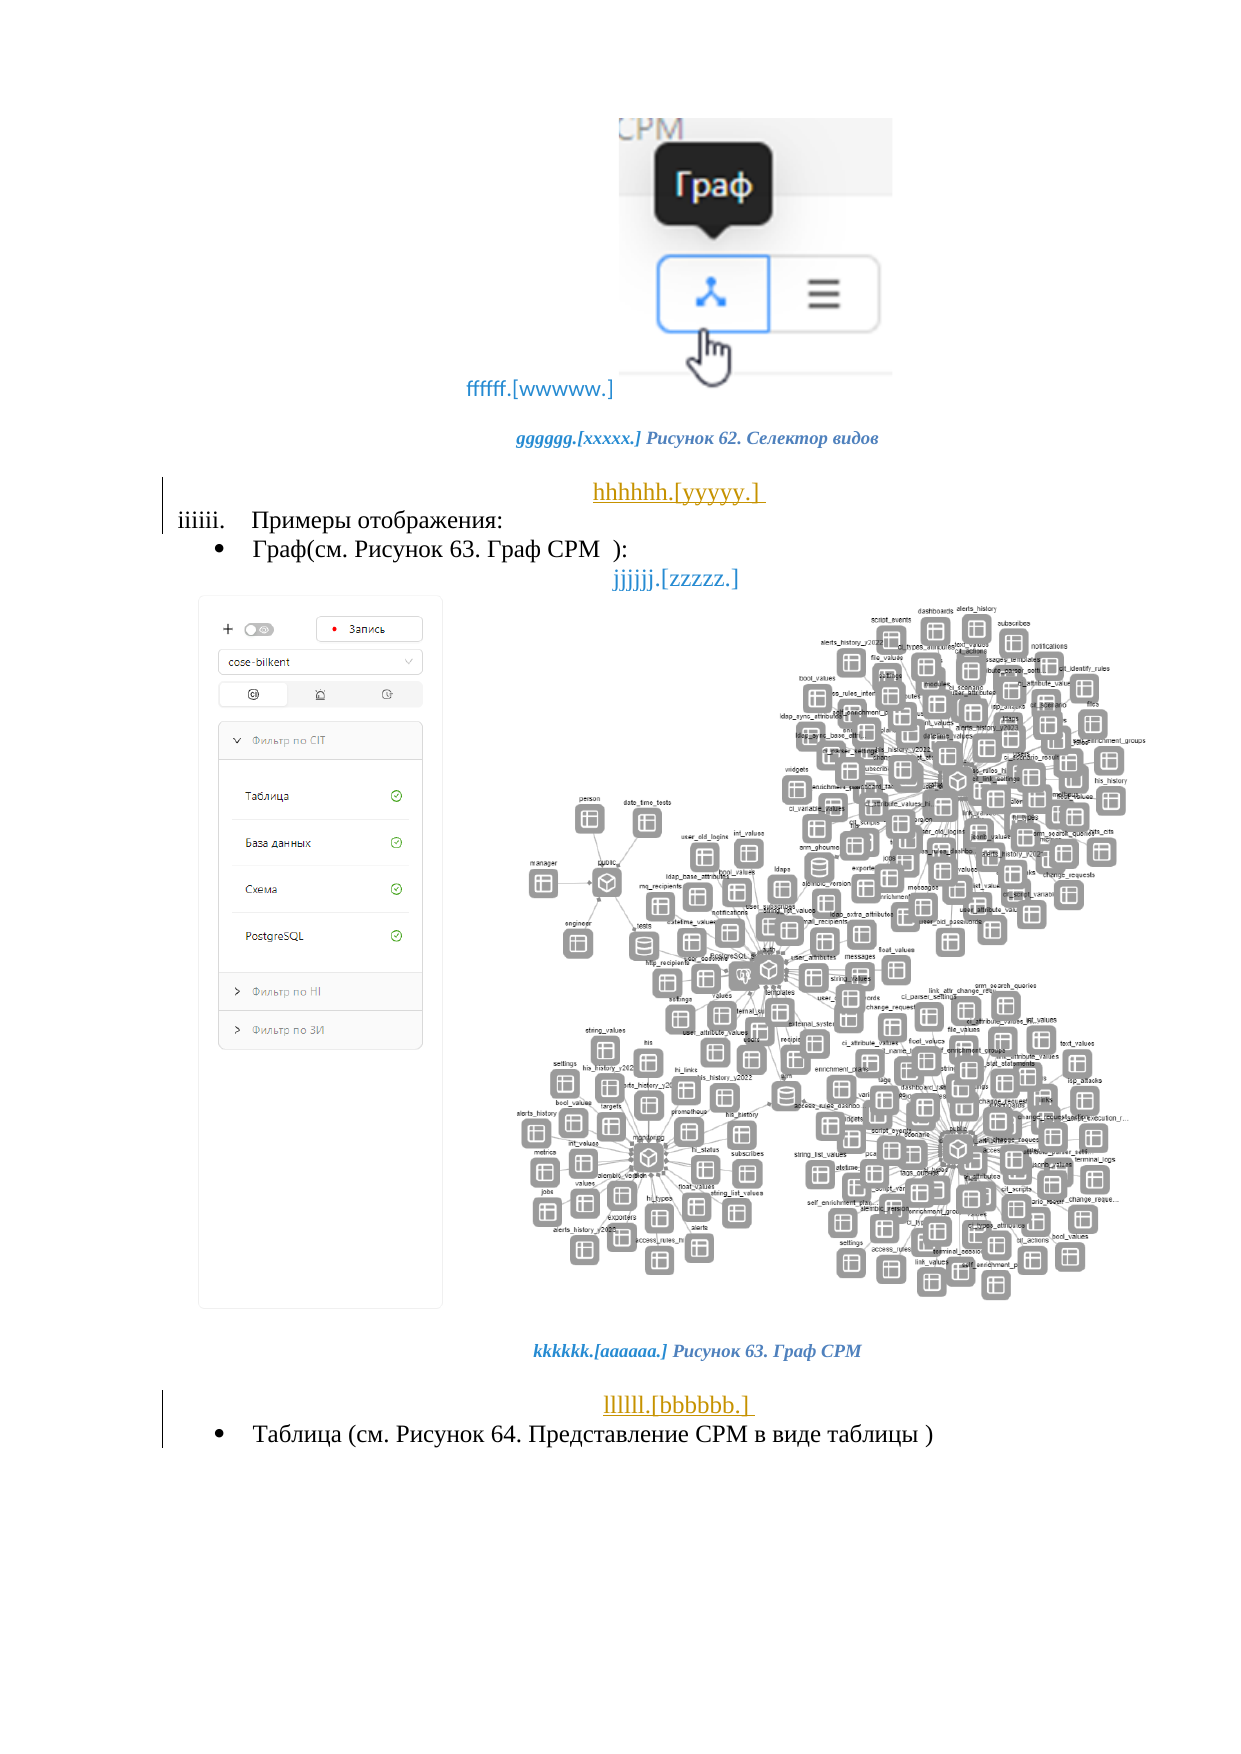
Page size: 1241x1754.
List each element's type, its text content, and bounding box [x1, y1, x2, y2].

picture [618, 118, 893, 397]
text Рисунок 62. Селектор видов [213, 427, 1181, 448]
list Таблица (см. Рисунок 64. Представление СРМ в виде таблицы ) [215, 1419, 1181, 1447]
list Граф(см. Рисунок 63. Граф СРМ ): [215, 534, 1181, 563]
text Примеры отображения: [177, 506, 1181, 534]
picture [195, 591, 1170, 1310]
text Рисунок 63. Граф СРМ [213, 1340, 1181, 1362]
